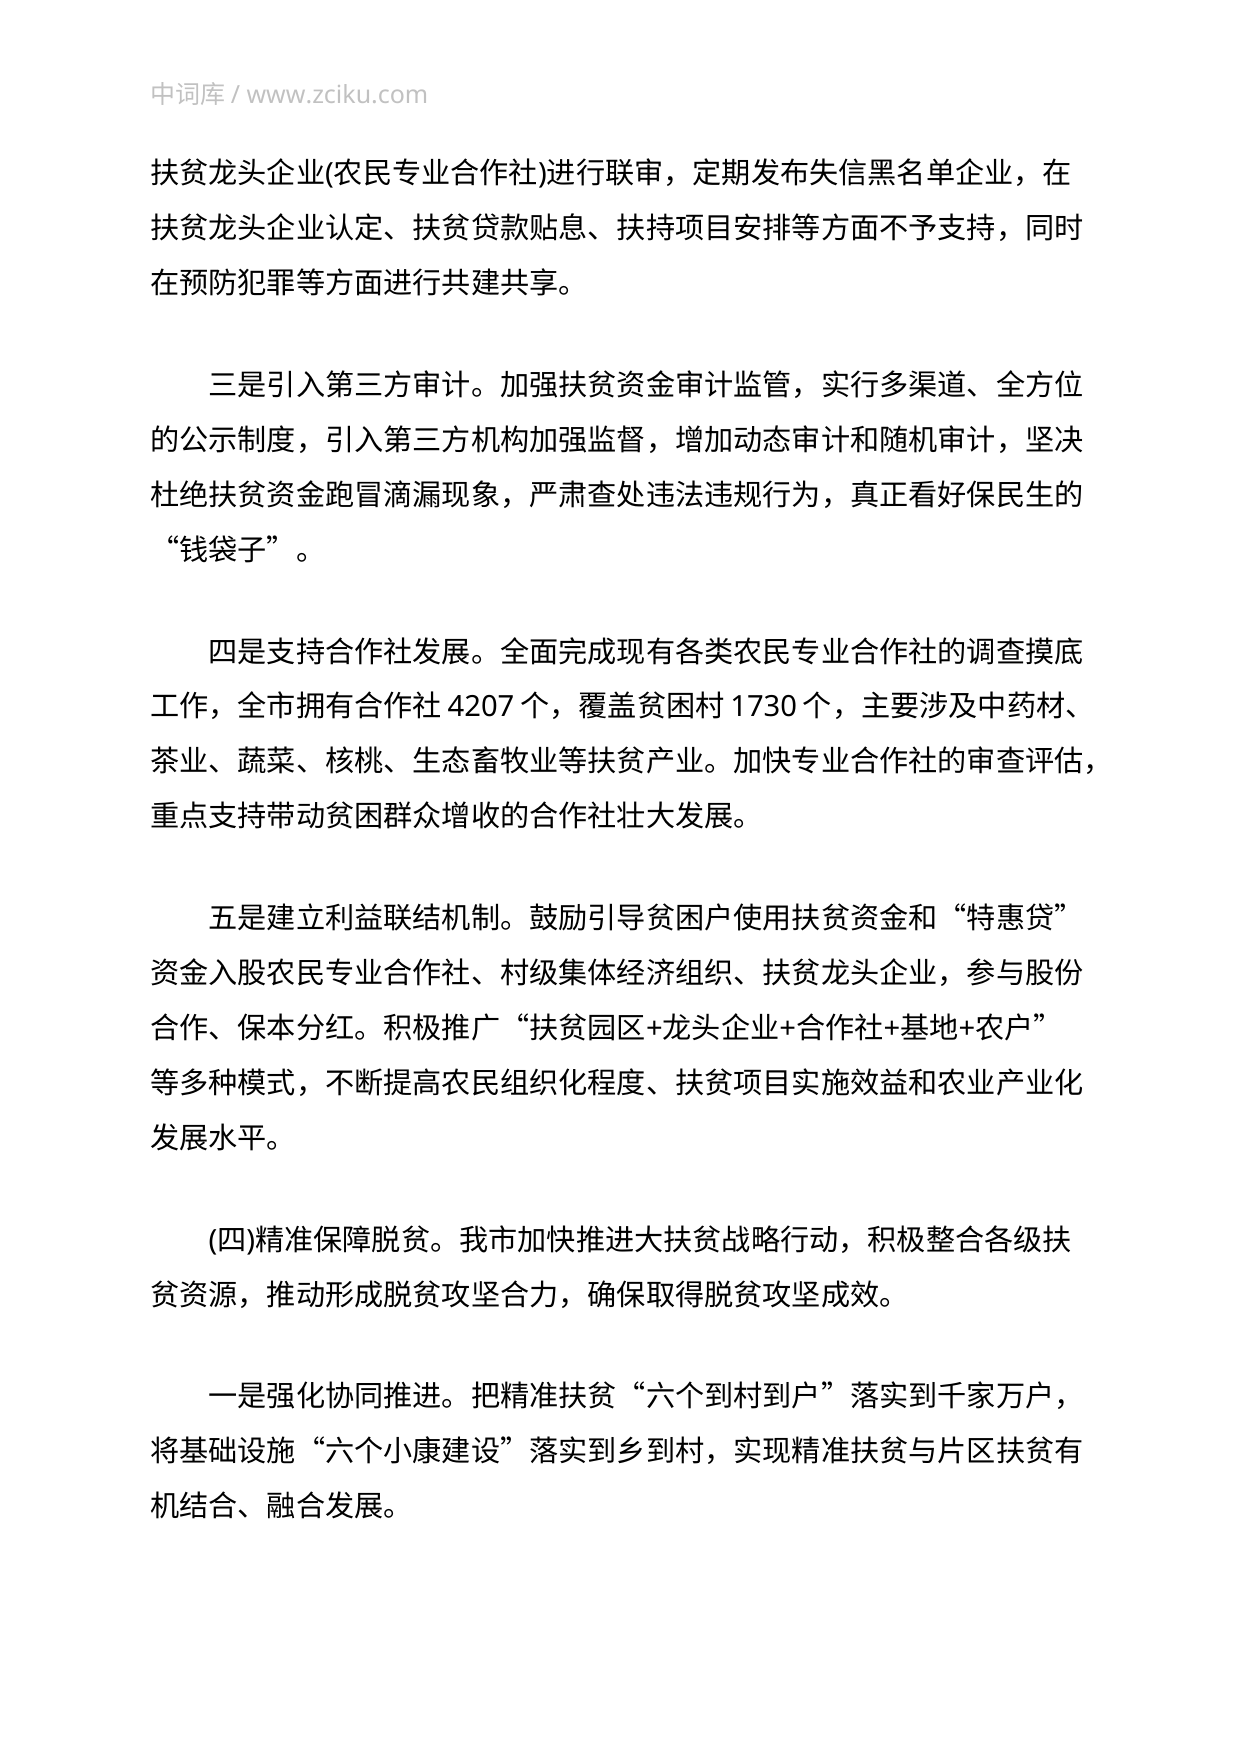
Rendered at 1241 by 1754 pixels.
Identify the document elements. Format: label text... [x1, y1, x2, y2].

text 一是强化协同推进。把精准扶贫“六个到村到户”落实到千家万户，将基础设施“六个小康建设”落实到乡到村，实现精准扶贫与片区扶贫有机结合、融合发展。 [150, 1373, 1090, 1525]
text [150, 150, 1090, 302]
text 三是引入第三方审计。加强扶贫资金审计监管，实行多渠道、全方位的公示制度，引入第三方机构加强监督，增加动态审计和随机审计，坚决杜绝扶贫资金跑冒滴漏现象，严肃查处违法违规行为，真正看好保民生的“钱袋子”。 [150, 362, 1090, 569]
text (四)精准保障脱贫。我市加快推进大扶贫战略行动，积极整合各级扶贫资源，推动形成脱贫攻坚合力，确保取得脱贫攻坚成效。 [150, 1216, 1090, 1313]
text 五是建立利益联结机制。鼓励引导贫困户使用扶贫资金和“特惠贷”资金入股农民专业合作社、村级集体经济组织、扶贫龙头企业，参与股份合作、保本分红。积极推广“扶贫园区+龙头企业+合作社+基地+农户”等多种模式，不断提高农民组织化程度、扶贫项目实施效益和农业产业化发展水平。 [150, 895, 1090, 1157]
text 四是支持合作社发展。全面完成现有各类农民专业合作社的调查摸底工作，全市拥有合作社4207个，覆盖贫困村1730个，主要涉及中药材、茶业、蔬菜、核桃、生态畜牧业等扶贫产业。加快专业合作社的审查评估，重点支持带动贫困群众增收的合作社壮大发展。 [150, 628, 1090, 835]
